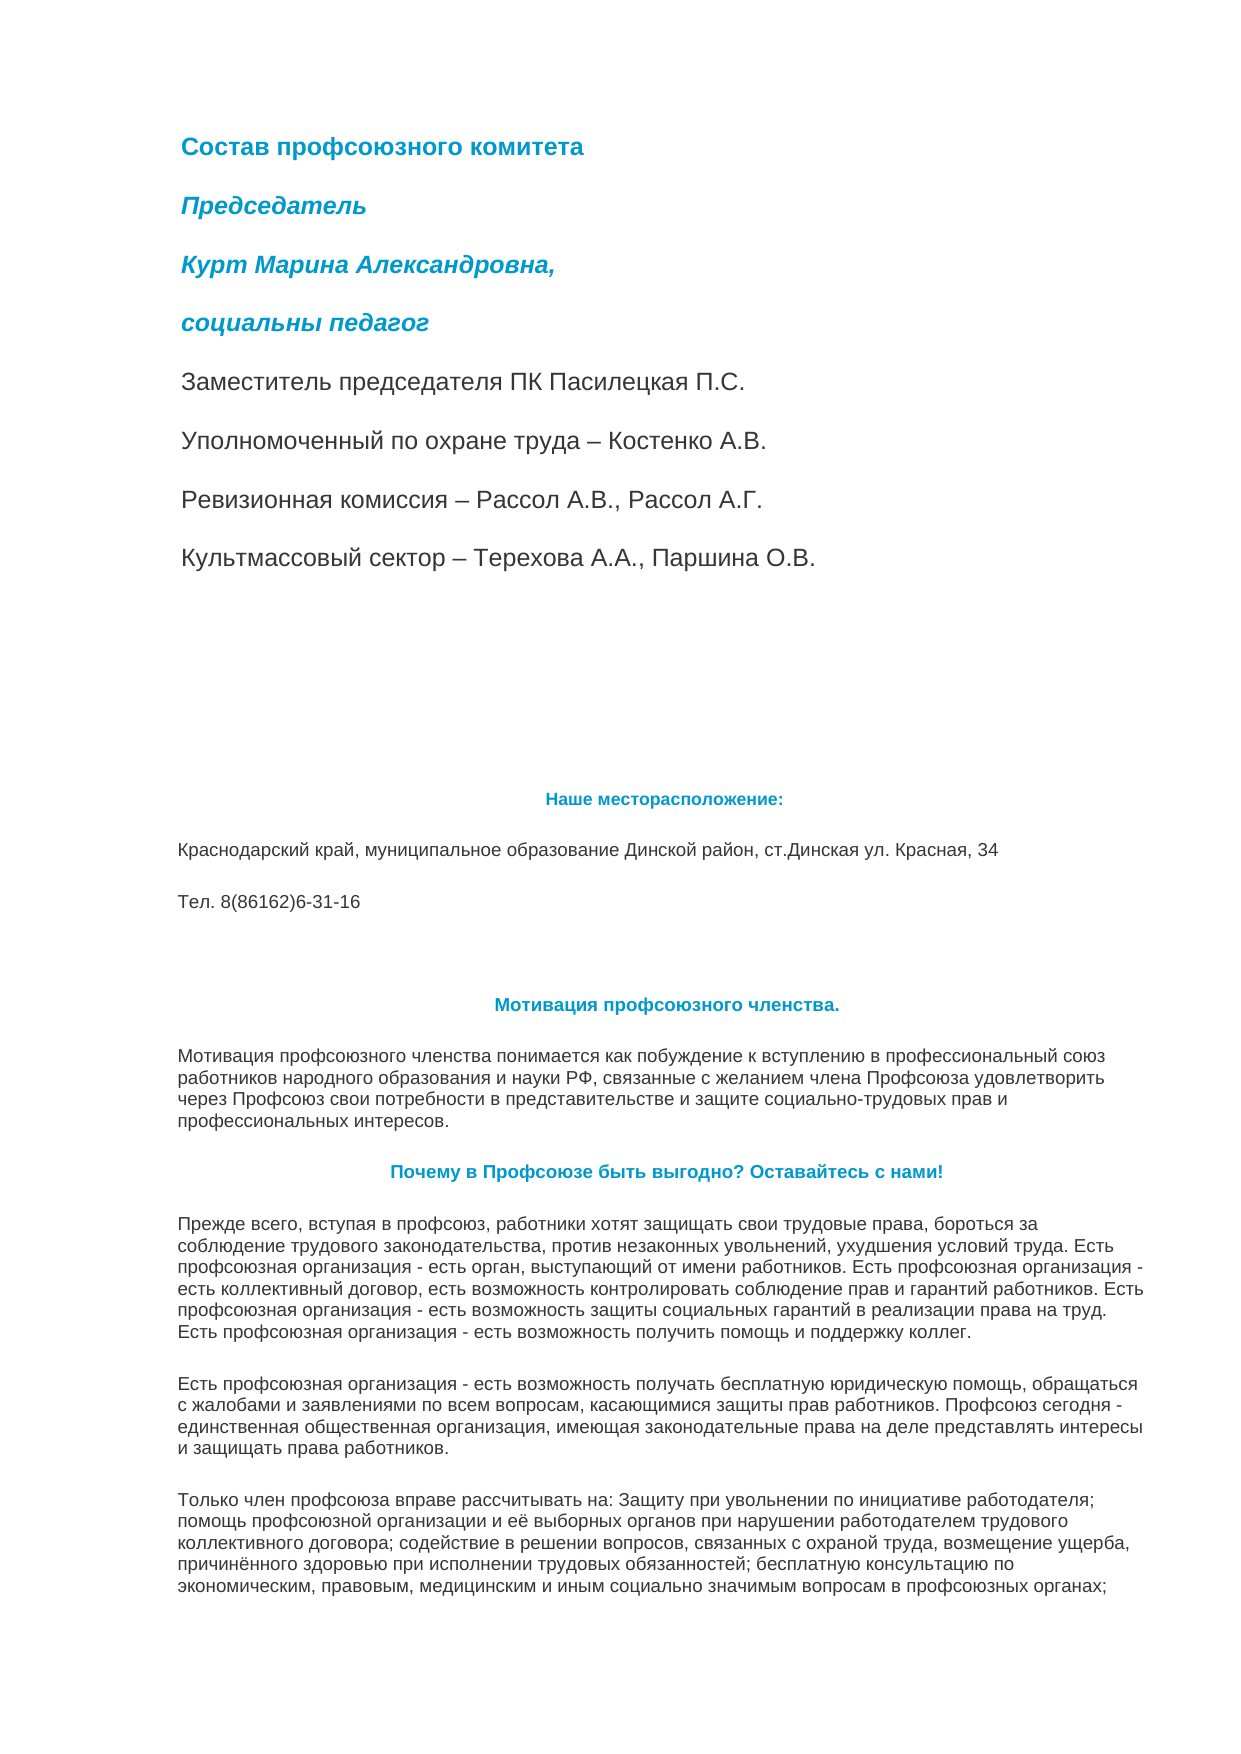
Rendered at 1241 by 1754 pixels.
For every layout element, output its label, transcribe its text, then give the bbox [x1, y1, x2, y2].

table_header Состав профсоюзного комитета Председатель Курт Марина Александровна, социальны педагог Заместитель председателя ПК Пасилецкая П.С. Уполномоченный по охране труда – Костенко А.В. Ревизионная комиссия – Рассол А.В., Рассол А.Г. Культмассовый сектор – Терехова А.А., Паршина О.В. [179, 118, 818, 604]
text Есть профсоюзная организация - есть возможность получать бесплатную юридическую помощь, обращаться с жалобами и заявлениями по всем вопросам, касающимися защиты прав работников. Профсоюз сегодня - единственная общественная организация, имеющая законодательные права на деле представлять интересы и защищать права работников. [177, 1372, 1152, 1458]
text Тел. 8(86162)6-31-16 [177, 890, 1152, 912]
text Краснодарский край, муниципальное образование Динской район, ст.Динская ул. Красная, 34 [177, 839, 1152, 860]
text Мотивация профсоюзного членства. [177, 993, 1152, 1015]
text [177, 1488, 1152, 1596]
text Прежде всего, вступая в профсоюз, работники хотят защищать свои трудовые права, бороться за соблюдение трудового законодательства, против незаконных увольнений, ухудшения условий труда. Есть профсоюзная организация - есть орган, выступающий от имени работников. Есть профсоюзная организация - есть коллективный договор, есть возможность контролировать соблюдение прав и гарантий работников. Есть профсоюзная организация - есть возможность защиты социальных гарантий в реализации права на труд. Есть профсоюзная организация - есть возможность получить помощь и поддержку коллег. [177, 1213, 1152, 1342]
text Наше месторасположение: [177, 788, 1152, 809]
text Мотивация профсоюзного членства понимается как побуждение к вступлению в профессиональный союз работников народного образования и науки РФ, связанные с желанием члена Профсоюза удовлетворить через Профсоюз свои потребности в представительстве и защите социально-трудовых прав и профессиональных интересов. [177, 1045, 1152, 1131]
text Почему в Профсоюзе быть выгодно? Оставайтесь с нами! [177, 1161, 1152, 1183]
